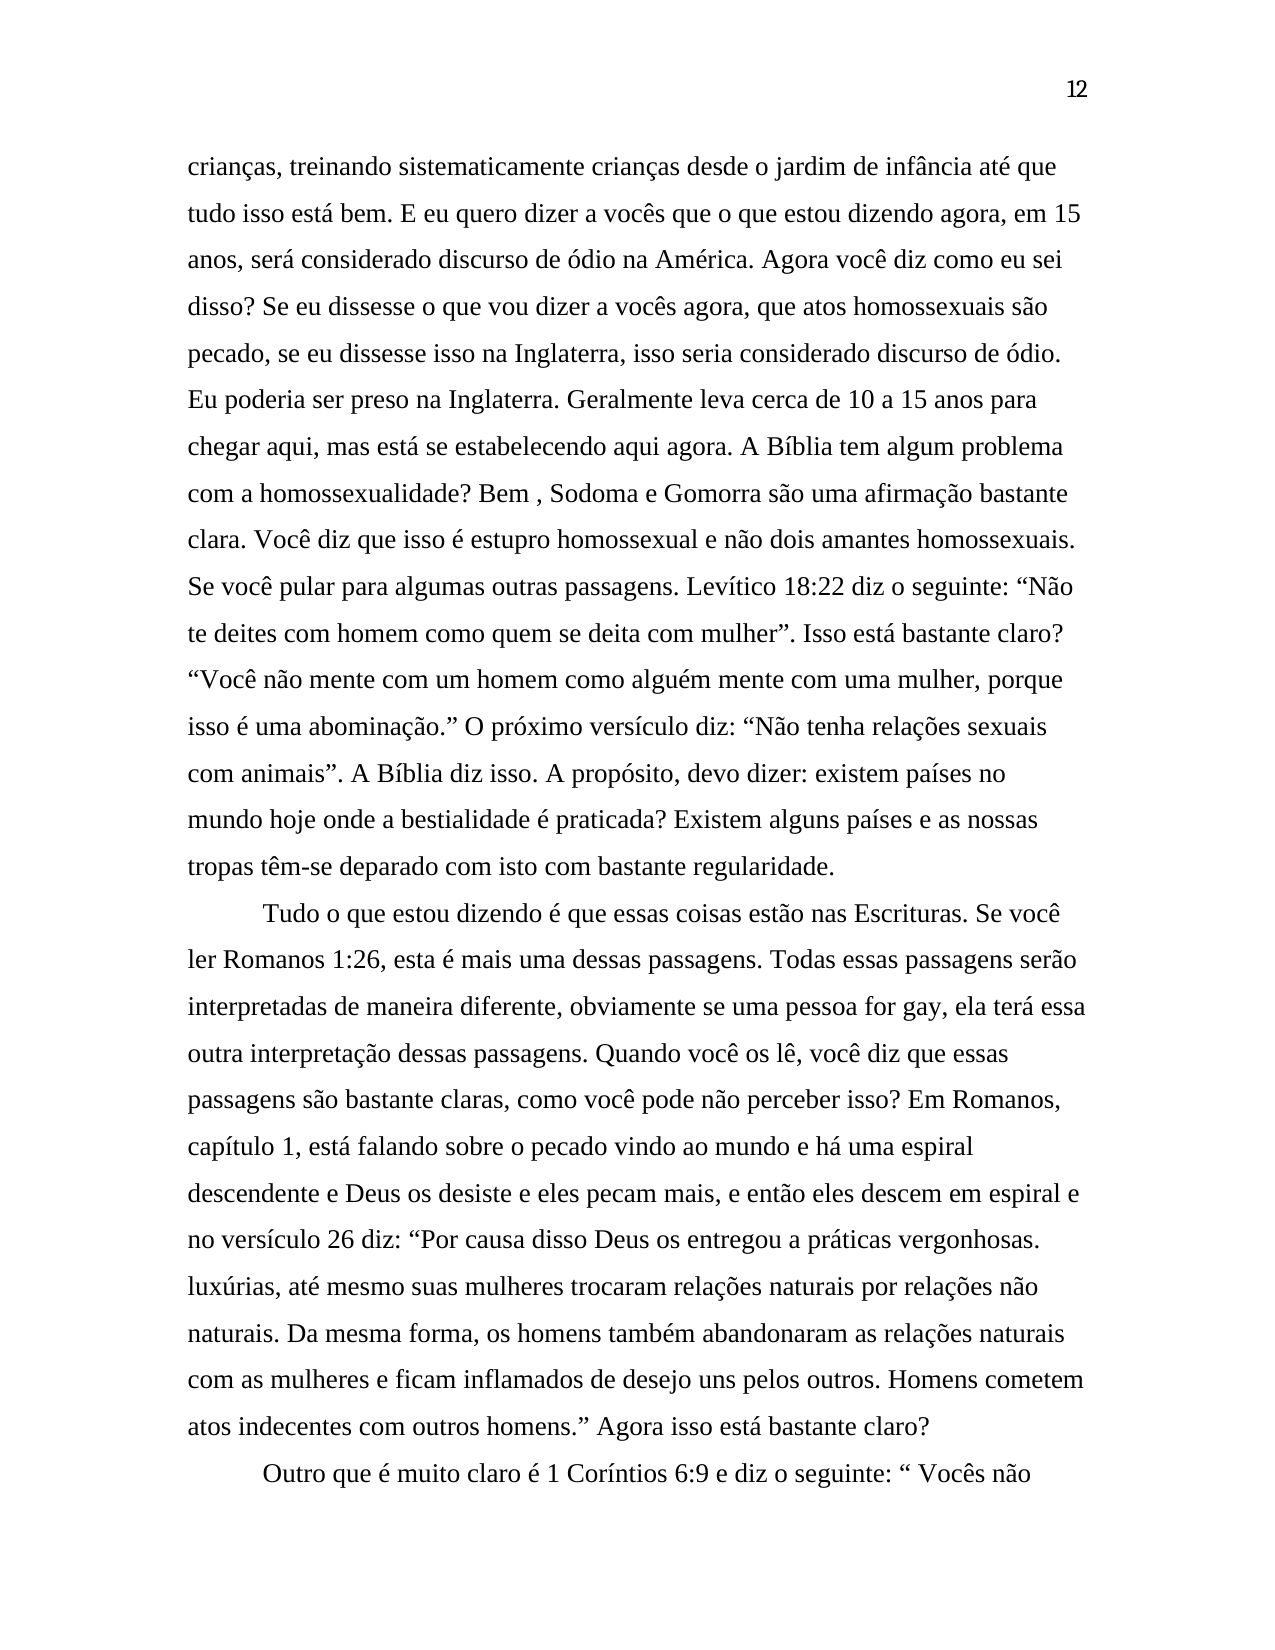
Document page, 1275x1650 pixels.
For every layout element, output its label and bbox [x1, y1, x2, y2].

text [187, 150, 1087, 1488]
